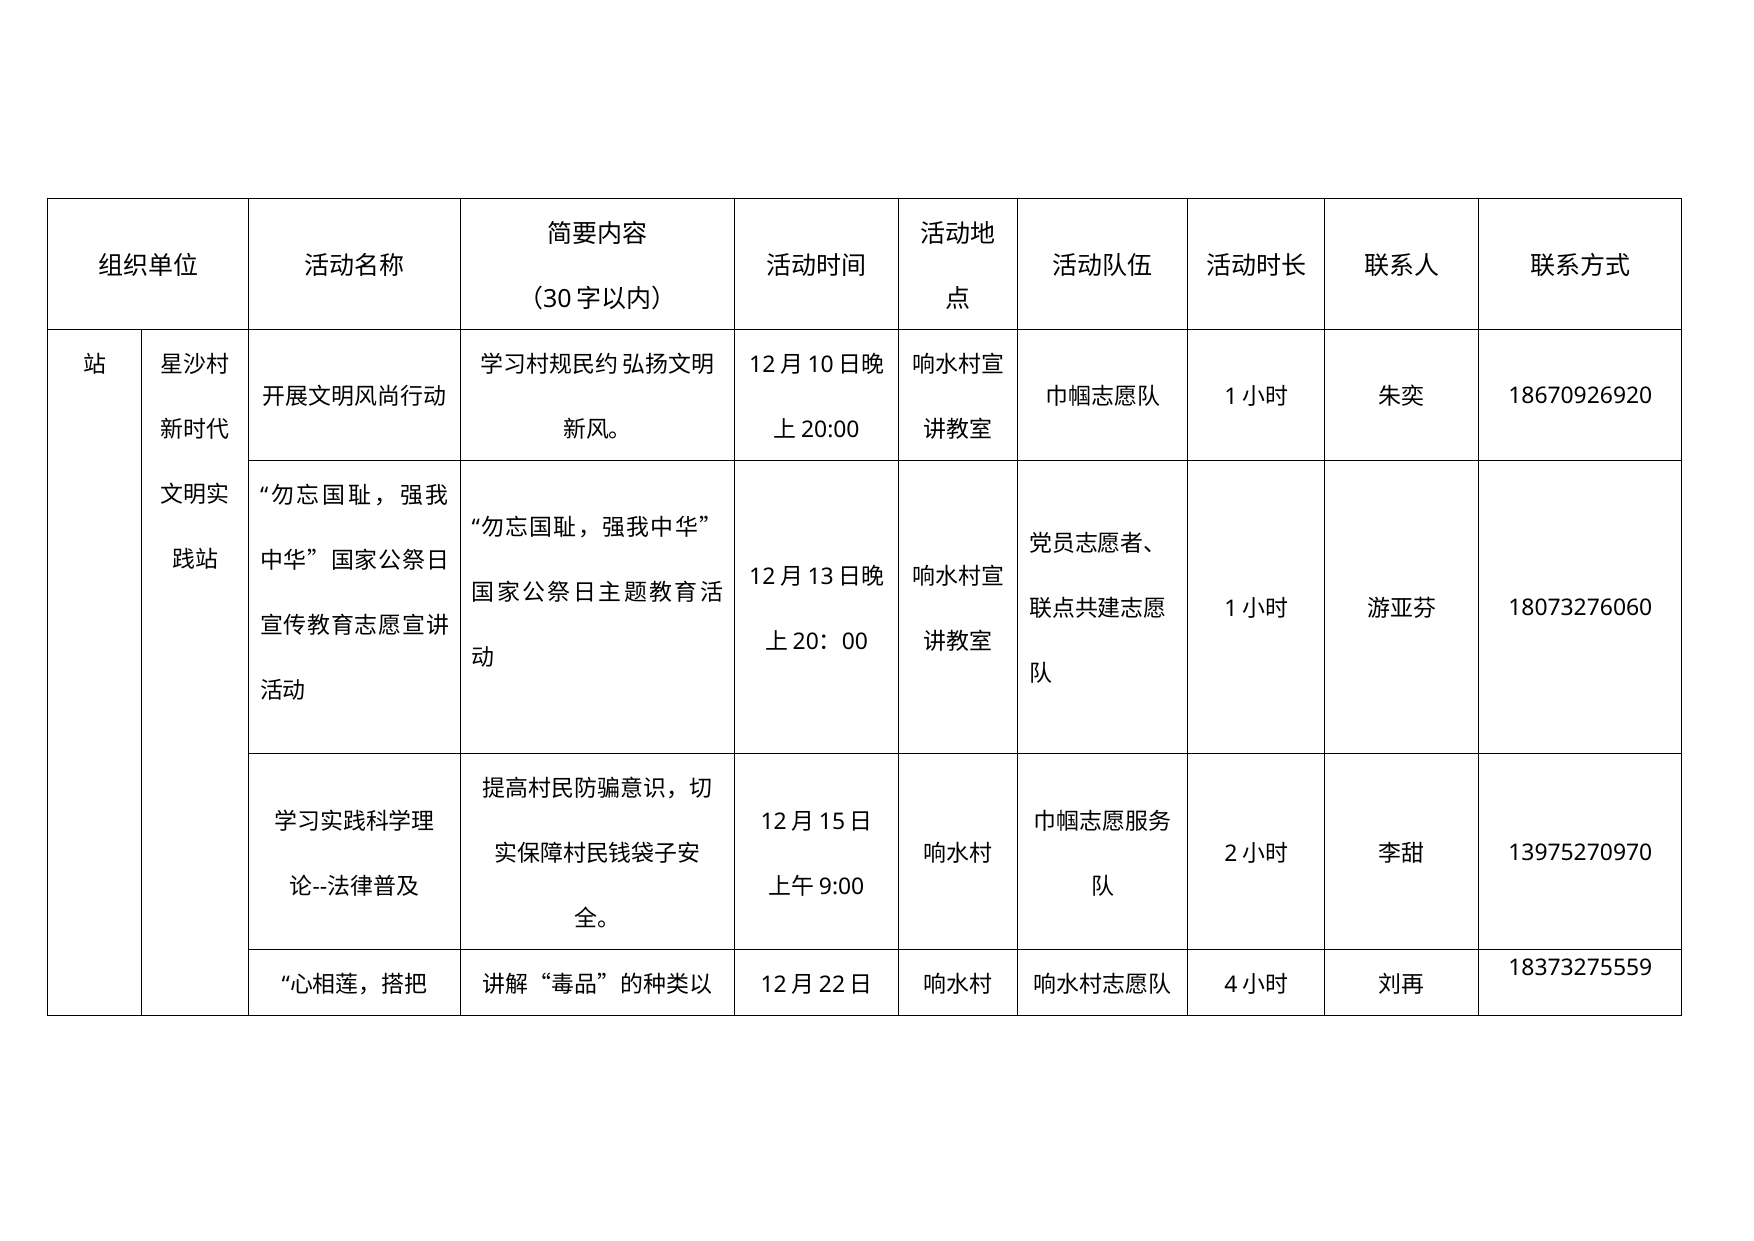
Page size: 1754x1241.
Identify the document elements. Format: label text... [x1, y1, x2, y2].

table_cell 朱奕 [1325, 330, 1478, 460]
table_header 活动名称 [249, 199, 460, 329]
table_cell 12月15日 上午9:00 [735, 754, 898, 949]
table_header 联系方式 [1479, 199, 1681, 329]
table_header 联系人 [1325, 199, 1478, 329]
table_header 活动地点 [899, 199, 1017, 329]
table_cell “勿忘国耻，强我中华”国家公祭日宣传教育志愿宣讲活动 [249, 461, 460, 753]
table_cell 星沙村新时代文明实践站 [142, 330, 248, 1015]
table_cell 李甜 [1325, 754, 1478, 949]
table_cell 党员志愿者、联点共建志愿队 [1018, 461, 1187, 753]
table_header 组织单位 [48, 199, 248, 329]
table_cell 2小时 [1188, 754, 1324, 949]
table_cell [461, 950, 734, 1015]
table_cell 18373275559 [1479, 950, 1681, 1015]
table_header 活动时长 [1188, 199, 1324, 329]
table_cell 12月13日晚上20：00 [735, 461, 898, 753]
table_cell 响水村 [899, 950, 1017, 1015]
table_cell 1小时 [1188, 461, 1324, 753]
table_cell “勿忘国耻，强我中华”国家公祭日主题教育活动 [461, 461, 734, 753]
table_cell 学习村规民约 弘扬文明新风。 [461, 330, 734, 460]
table_cell 响水村志愿队 [1018, 950, 1187, 1015]
table_cell 18073276060 [1479, 461, 1681, 753]
table_cell 巾帼志愿队 [1018, 330, 1187, 460]
table_cell 巾帼志愿服务队 [1018, 754, 1187, 949]
table_cell 13975270970 [1479, 754, 1681, 949]
table_header 活动队伍 [1018, 199, 1187, 329]
table_cell “心相莲，搭把手”集中志愿服务活动。--珍爱生命 远离毒品宣讲志愿活动 [249, 950, 460, 1015]
table_cell 站 [48, 330, 141, 1015]
table_cell 开展文明风尚行动 [249, 330, 460, 460]
table_cell 刘再 [1325, 950, 1478, 1015]
table_cell 游亚芬 [1325, 461, 1478, 753]
table_cell 响水村 [899, 754, 1017, 949]
table_cell 12月22日 上午10:00 [735, 950, 898, 1015]
table_cell 18670926920 [1479, 330, 1681, 460]
table_cell 12月10日晚上20:00 [735, 330, 898, 460]
table_header 活动时间 [735, 199, 898, 329]
table_cell 响水村宣讲教室 [899, 461, 1017, 753]
table_cell 1小时 [1188, 330, 1324, 460]
table_header 简要内容 （30字以内） [461, 199, 734, 329]
table_cell 4小时 [1188, 950, 1324, 1015]
table_cell 响水村宣讲教室 [899, 330, 1017, 460]
table_cell 学习实践科学理论--法律普及 [249, 754, 460, 949]
table_cell 提高村民防骗意识，切实保障村民钱袋子安全。 [461, 754, 734, 949]
